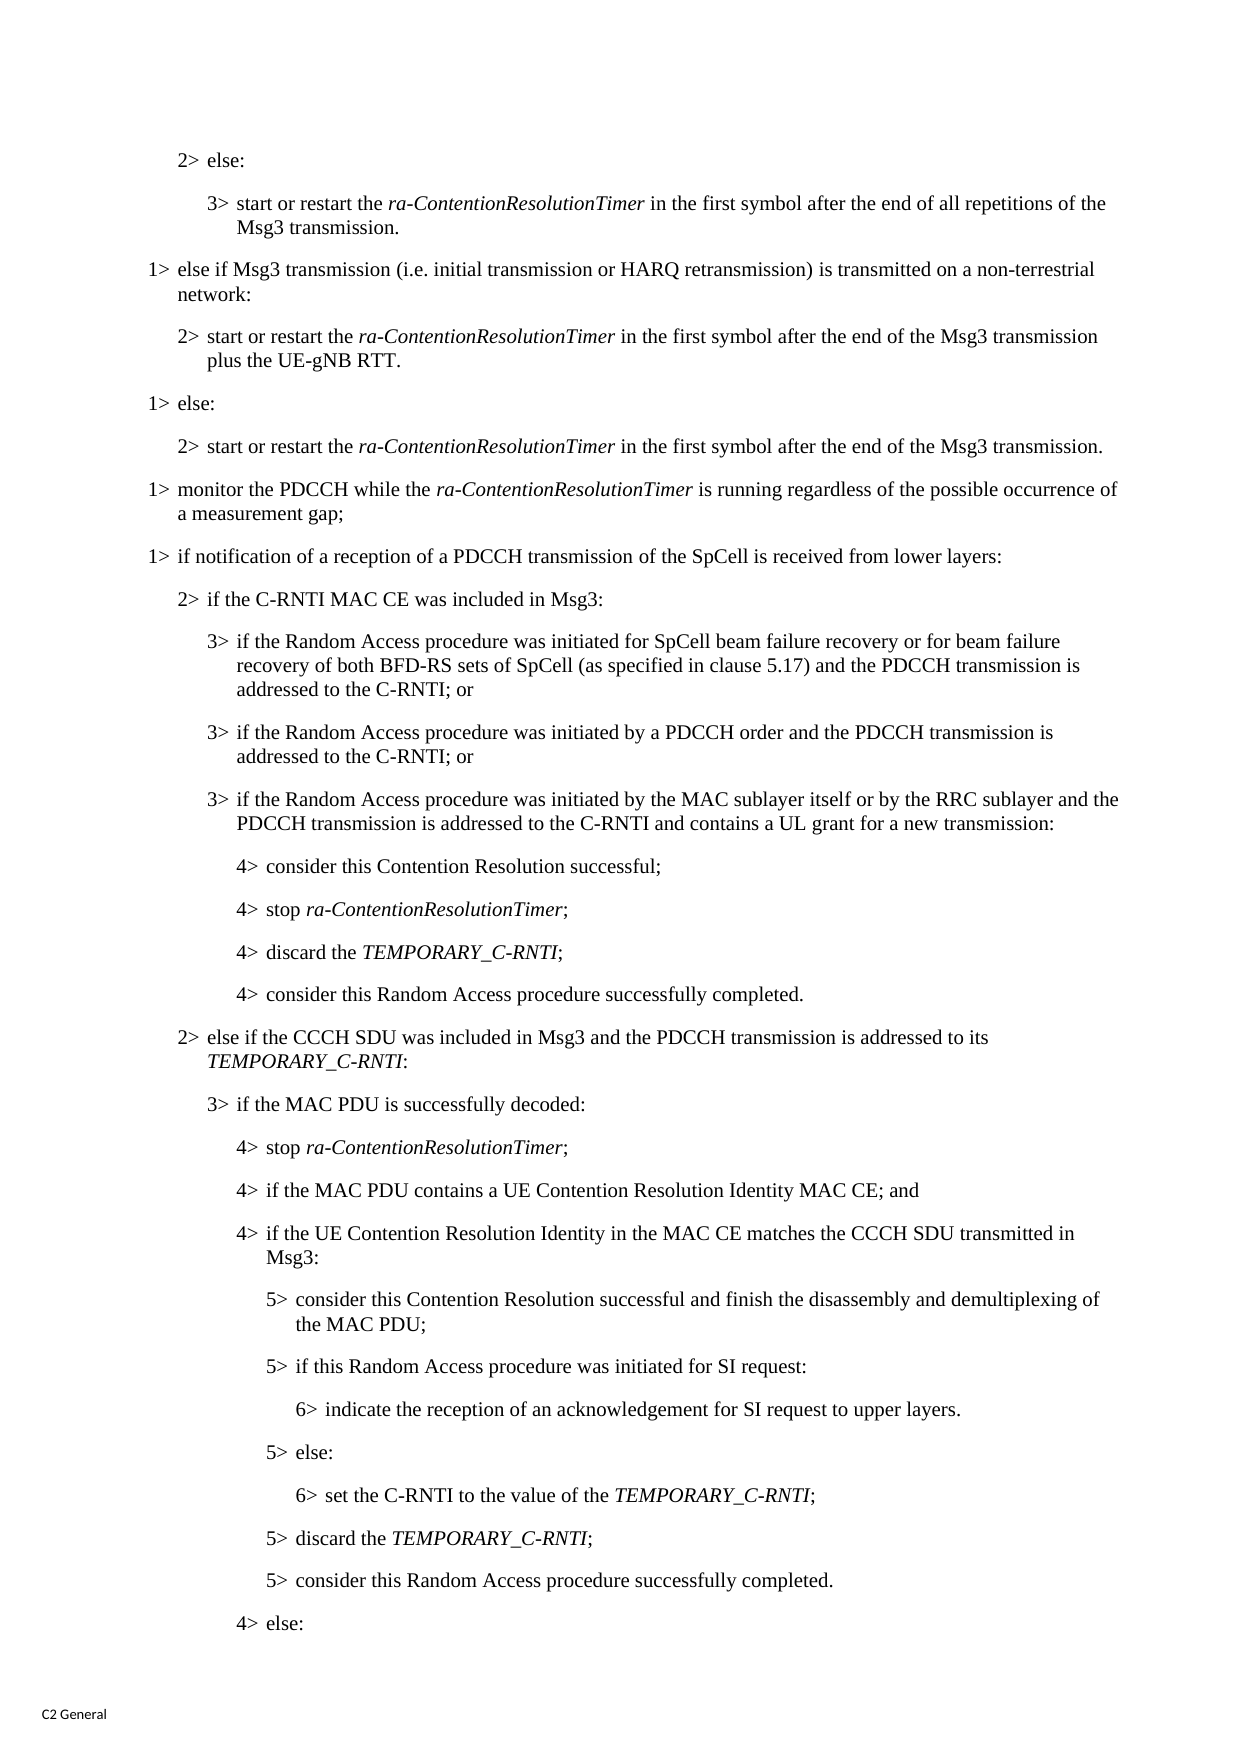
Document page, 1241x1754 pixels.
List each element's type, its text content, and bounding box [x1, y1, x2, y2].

text 1> monitor the PDCCH while the ra-ContentionResolutionTimer is running regardless of the possible occurrence of a measurement gap; [148, 477, 1122, 525]
text 1> else: [148, 391, 1122, 415]
text 4> else: [236, 1611, 1122, 1635]
text 3> if the Random Access procedure was initiated by a PDCCH order and the PDCCH transmission is addressed to the C-RNTI; or [207, 720, 1122, 768]
text 4> consider this Random Access procedure successfully completed. [236, 982, 1122, 1006]
text 3> if the Random Access procedure was initiated by the MAC sublayer itself or by the RRC sublayer and the PDCCH transmission is addressed to the C-RNTI and contains a UL grant for a new transmission: [207, 787, 1122, 835]
text 3> start or restart the ra-ContentionResolutionTimer in the first symbol after the end of all repetitions of the Msg3 transmission. [207, 191, 1122, 239]
text 3> if the MAC PDU is successfully decoded: [207, 1092, 1122, 1116]
text 3> if the Random Access procedure was initiated for SpCell beam failure recovery or for beam failure recovery of both BFD-RS sets of SpCell (as specified in clause 5.17) and the PDCCH transmission is addressed to the C-RNTI; or [207, 629, 1122, 701]
text 5> if this Random Access procedure was initiated for SI request: [266, 1354, 1122, 1378]
text 4> discard the TEMPORARY_C-RNTI; [236, 939, 1122, 964]
text 4> stop ra-ContentionResolutionTimer; [236, 1135, 1122, 1159]
text 2> else: [177, 148, 1122, 172]
text 5> consider this Contention Resolution successful and finish the disassembly and demultiplexing of the MAC PDU; [266, 1287, 1122, 1336]
text 2> if the C-RNTI MAC CE was included in Msg3: [177, 586, 1122, 611]
text 4> consider this Contention Resolution successful; [236, 854, 1122, 878]
text 5> consider this Random Access procedure successfully completed. [266, 1568, 1122, 1592]
text 1> else if Msg3 transmission (i.e. initial transmission or HARQ retransmission) is transmitted on a non-terrestrial network: [148, 257, 1122, 306]
text 2> start or restart the ra-ContentionResolutionTimer in the first symbol after the end of the Msg3 transmission plus the UE-gNB RTT. [177, 324, 1122, 372]
text 4> if the MAC PDU contains a UE Contention Resolution Identity MAC CE; and [236, 1178, 1122, 1202]
text 6> set the C-RNTI to the value of the TEMPORARY_C-RNTI; [295, 1483, 1122, 1507]
text 5> else: [266, 1440, 1122, 1464]
text 4> if the UE Contention Resolution Identity in the MAC CE matches the CCCH SDU transmitted in Msg3: [236, 1221, 1122, 1269]
text 6> indicate the reception of an acknowledgement for SI request to upper layers. [295, 1397, 1122, 1421]
text 4> stop ra-ContentionResolutionTimer; [236, 897, 1122, 921]
text 2> start or restart the ra-ContentionResolutionTimer in the first symbol after the end of the Msg3 transmission. [177, 434, 1122, 458]
text 1> if notification of a reception of a PDCCH transmission of the SpCell is received from lower layers: [148, 544, 1122, 568]
text 2> else if the CCCH SDU was included in Msg3 and the PDCCH transmission is addressed to its TEMPORARY_C-RNTI: [177, 1025, 1122, 1073]
text 5> discard the TEMPORARY_C-RNTI; [266, 1526, 1122, 1549]
